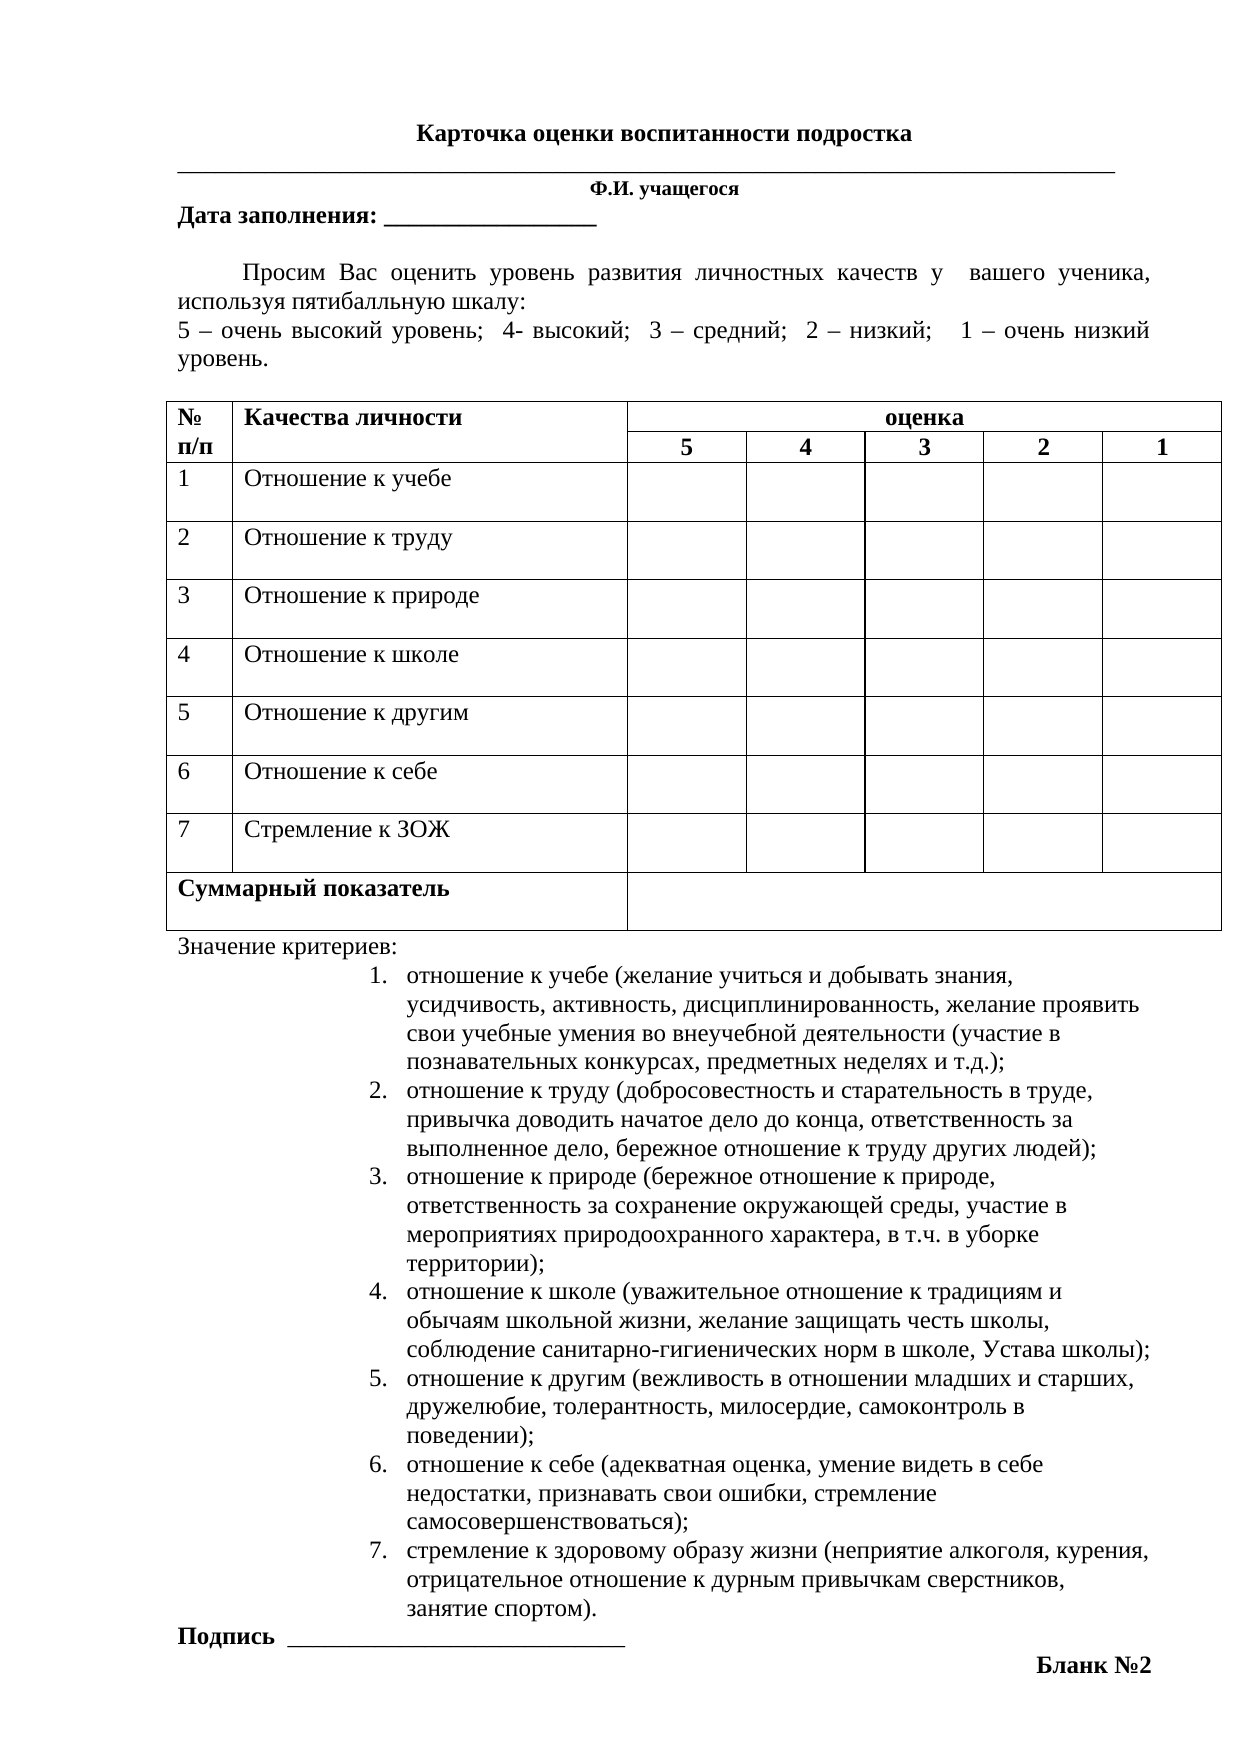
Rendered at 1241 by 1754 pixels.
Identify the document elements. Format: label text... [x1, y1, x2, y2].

text Значение критериев: [177, 931, 1152, 960]
table_cell [628, 756, 746, 813]
text Бланк №2 [177, 1650, 1152, 1679]
table_cell [1103, 756, 1221, 813]
table_cell 2 [167, 522, 232, 579]
table_cell [984, 639, 1102, 696]
table_cell 5 [167, 697, 232, 755]
table_cell Отношение к учебе [233, 463, 627, 521]
table_cell [866, 814, 983, 872]
table_cell [984, 814, 1102, 872]
table_cell 1 [167, 463, 232, 521]
table_cell [984, 580, 1102, 638]
table_cell 4 [167, 639, 232, 696]
table_cell [1103, 463, 1221, 521]
table_cell [628, 639, 746, 696]
table_cell [1103, 697, 1221, 755]
table_cell Стремление к ЗОЖ [233, 814, 627, 872]
list отношение к другим (вежливость в отношении младших и старших, дружелюбие, толерантность, милосердие, самоконтроль в поведении); [369, 1363, 1152, 1449]
table_cell Отношение к труду [233, 522, 627, 579]
text Просим Вас оценить уровень развития личностных качеств у вашего ученика, используя пятибалльную шкалу: [177, 257, 1152, 315]
table_cell [747, 814, 864, 872]
table_cell [1103, 580, 1221, 638]
table_cell Отношение к природе [233, 580, 627, 638]
table_cell [747, 639, 864, 696]
table_cell 3 [167, 580, 232, 638]
table_cell [628, 814, 746, 872]
text 5 – очень высокий уровень; 4- высокий; 3 – средний; 2 – низкий; 1 – очень низкий уровень. [177, 315, 1152, 372]
table_cell [628, 873, 1221, 930]
list отношение к труду (добросовестность и старательность в труде, привычка доводить начатое дело до конца, ответственность за выполненное дело, бережное отношение к труду других людей); [369, 1075, 1152, 1161]
table_cell [866, 639, 983, 696]
text Дата заполнения: _________________ [177, 200, 1152, 228]
text ___________________________________________________________________________ [177, 147, 1152, 176]
table_cell [866, 580, 983, 638]
table_cell Отношение к себе [233, 756, 627, 813]
table_cell Суммарный показатель [167, 873, 627, 930]
table_cell [628, 522, 746, 579]
table_cell [628, 463, 746, 521]
table_cell 5 [628, 432, 746, 462]
text Карточка оценки воспитанности подростка [177, 118, 1152, 147]
table_cell 4 [747, 432, 864, 462]
table_cell [984, 522, 1102, 579]
table_cell 2 [984, 432, 1102, 462]
table_cell Отношение к школе [233, 639, 627, 696]
text Ф.И. учащегося [177, 176, 1152, 200]
table_cell [1103, 639, 1221, 696]
table_cell [866, 463, 983, 521]
list стремление к здоровому образу жизни (неприятие алкоголя, курения, отрицательное отношение к дурным привычкам сверстников, занятие спортом). [369, 1535, 1152, 1621]
table_cell [747, 580, 864, 638]
table_cell [866, 522, 983, 579]
list отношение к школе (уважительное отношение к традициям и обычаям школьной жизни, желание защищать честь школы, соблюдение санитарно-гигиенических норм в школе, Устава школы); [369, 1276, 1152, 1363]
table_cell [1103, 522, 1221, 579]
table_cell Отношение к другим [233, 697, 627, 755]
text Подпись ___________________________ [177, 1621, 1152, 1650]
list отношение к учебе (желание учиться и добывать знания, усидчивость, активность, дисциплинированность, желание проявить свои учебные умения во внеучебной деятельности (участие в познавательных конкурсах, предметных неделях и т.д.); [369, 960, 1152, 1075]
table_cell [747, 463, 864, 521]
table_cell 3 [866, 432, 983, 462]
table_cell [628, 697, 746, 755]
table_cell 1 [1103, 432, 1221, 462]
table_cell [1103, 814, 1221, 872]
table_header № п/п [167, 402, 232, 462]
table_cell [747, 756, 864, 813]
table_cell [866, 697, 983, 755]
table_cell 6 [167, 756, 232, 813]
table_cell [984, 463, 1102, 521]
table_header Качества личности [233, 402, 627, 462]
table_cell [984, 756, 1102, 813]
table_cell 7 [167, 814, 232, 872]
table_cell [628, 580, 746, 638]
list отношение к себе (адекватная оценка, умение видеть в себе недостатки, признавать свои ошибки, стремление самосовершенствоваться); [369, 1449, 1152, 1535]
table_header оценка [628, 402, 1221, 431]
table_cell [747, 522, 864, 579]
table_cell [984, 697, 1102, 755]
list отношение к природе (бережное отношение к природе, ответственность за сохранение окружающей среды, участие в мероприятиях природоохранного характера, в т.ч. в уборке территории); [369, 1161, 1152, 1276]
table_cell [747, 697, 864, 755]
table_cell [866, 756, 983, 813]
